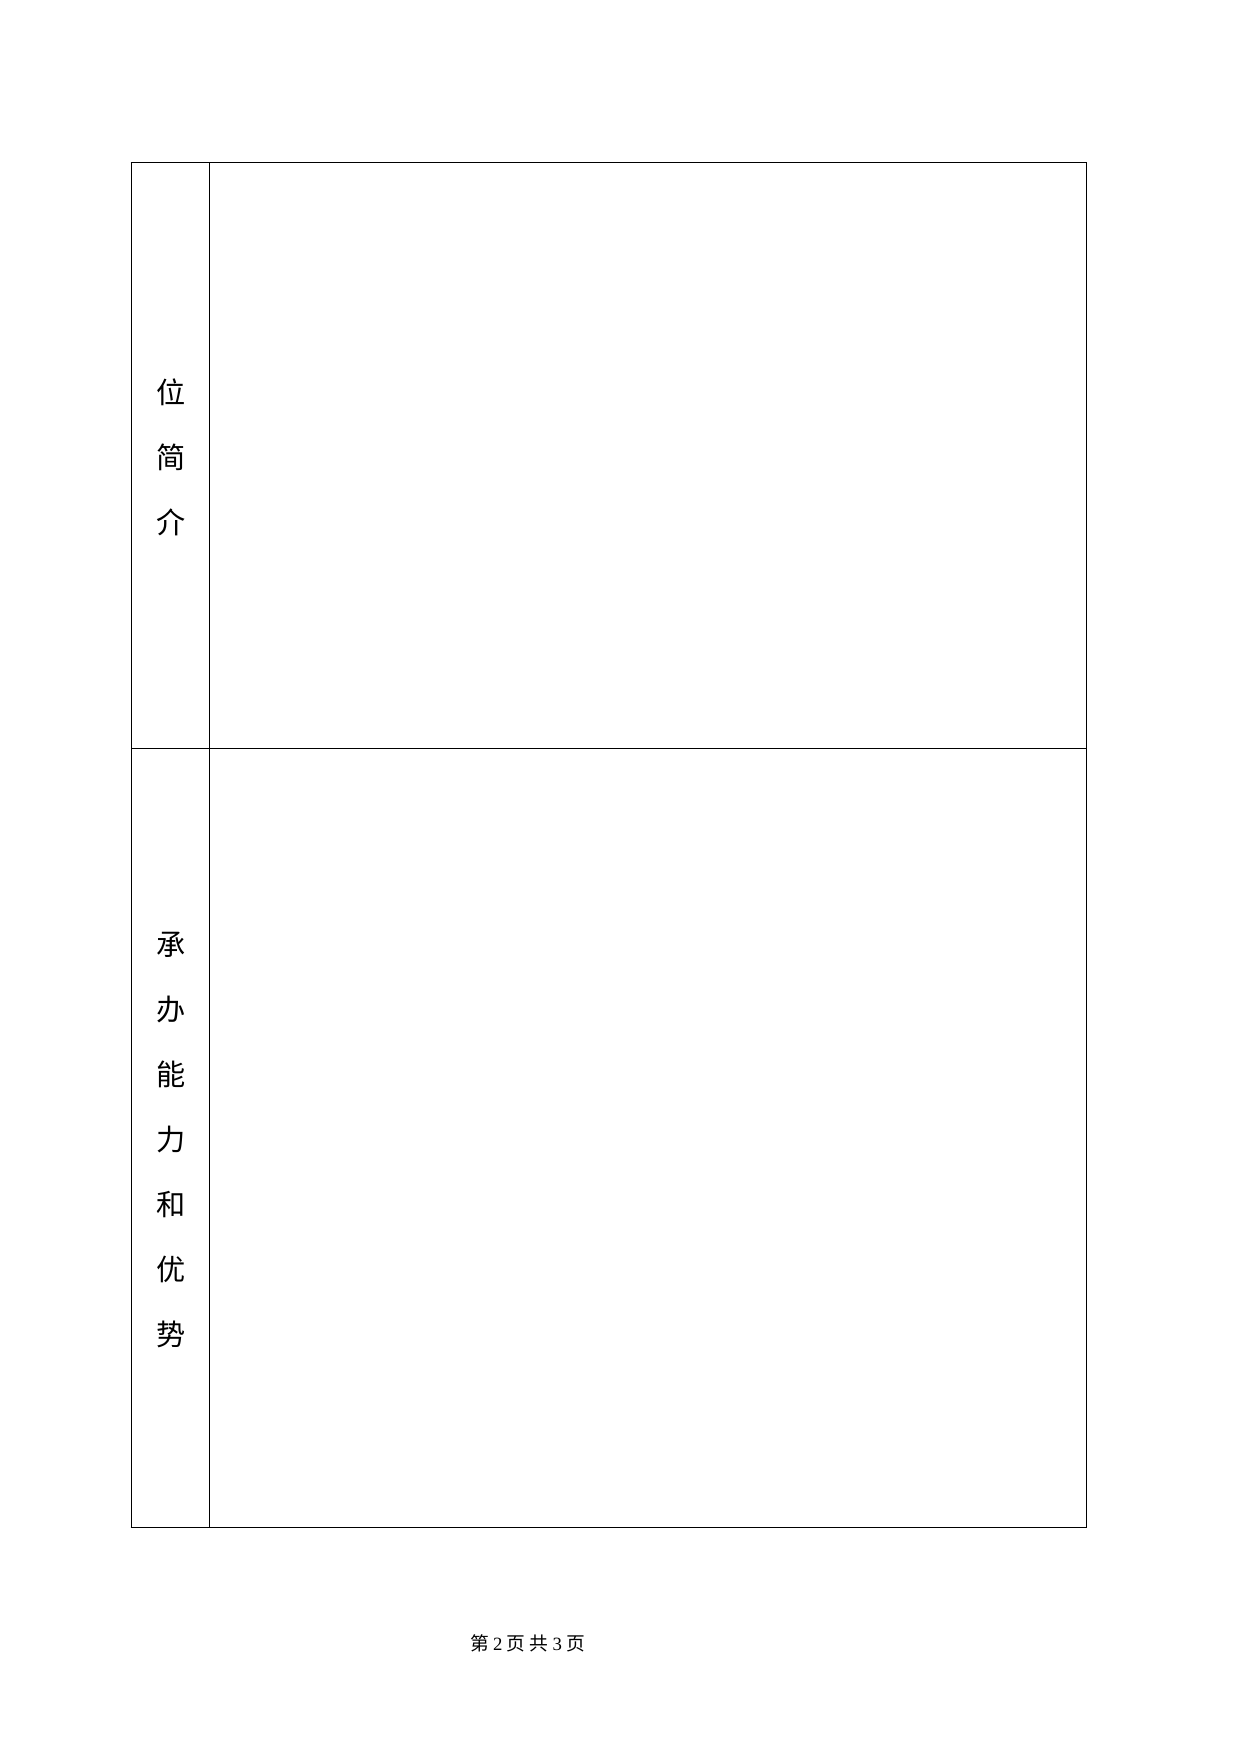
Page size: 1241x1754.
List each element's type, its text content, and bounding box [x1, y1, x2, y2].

table_cell 承办能力和优势 [132, 749, 209, 1527]
table_header [210, 163, 1086, 748]
table_header 申报单位简介 [132, 163, 209, 748]
table_cell [210, 749, 1086, 1527]
